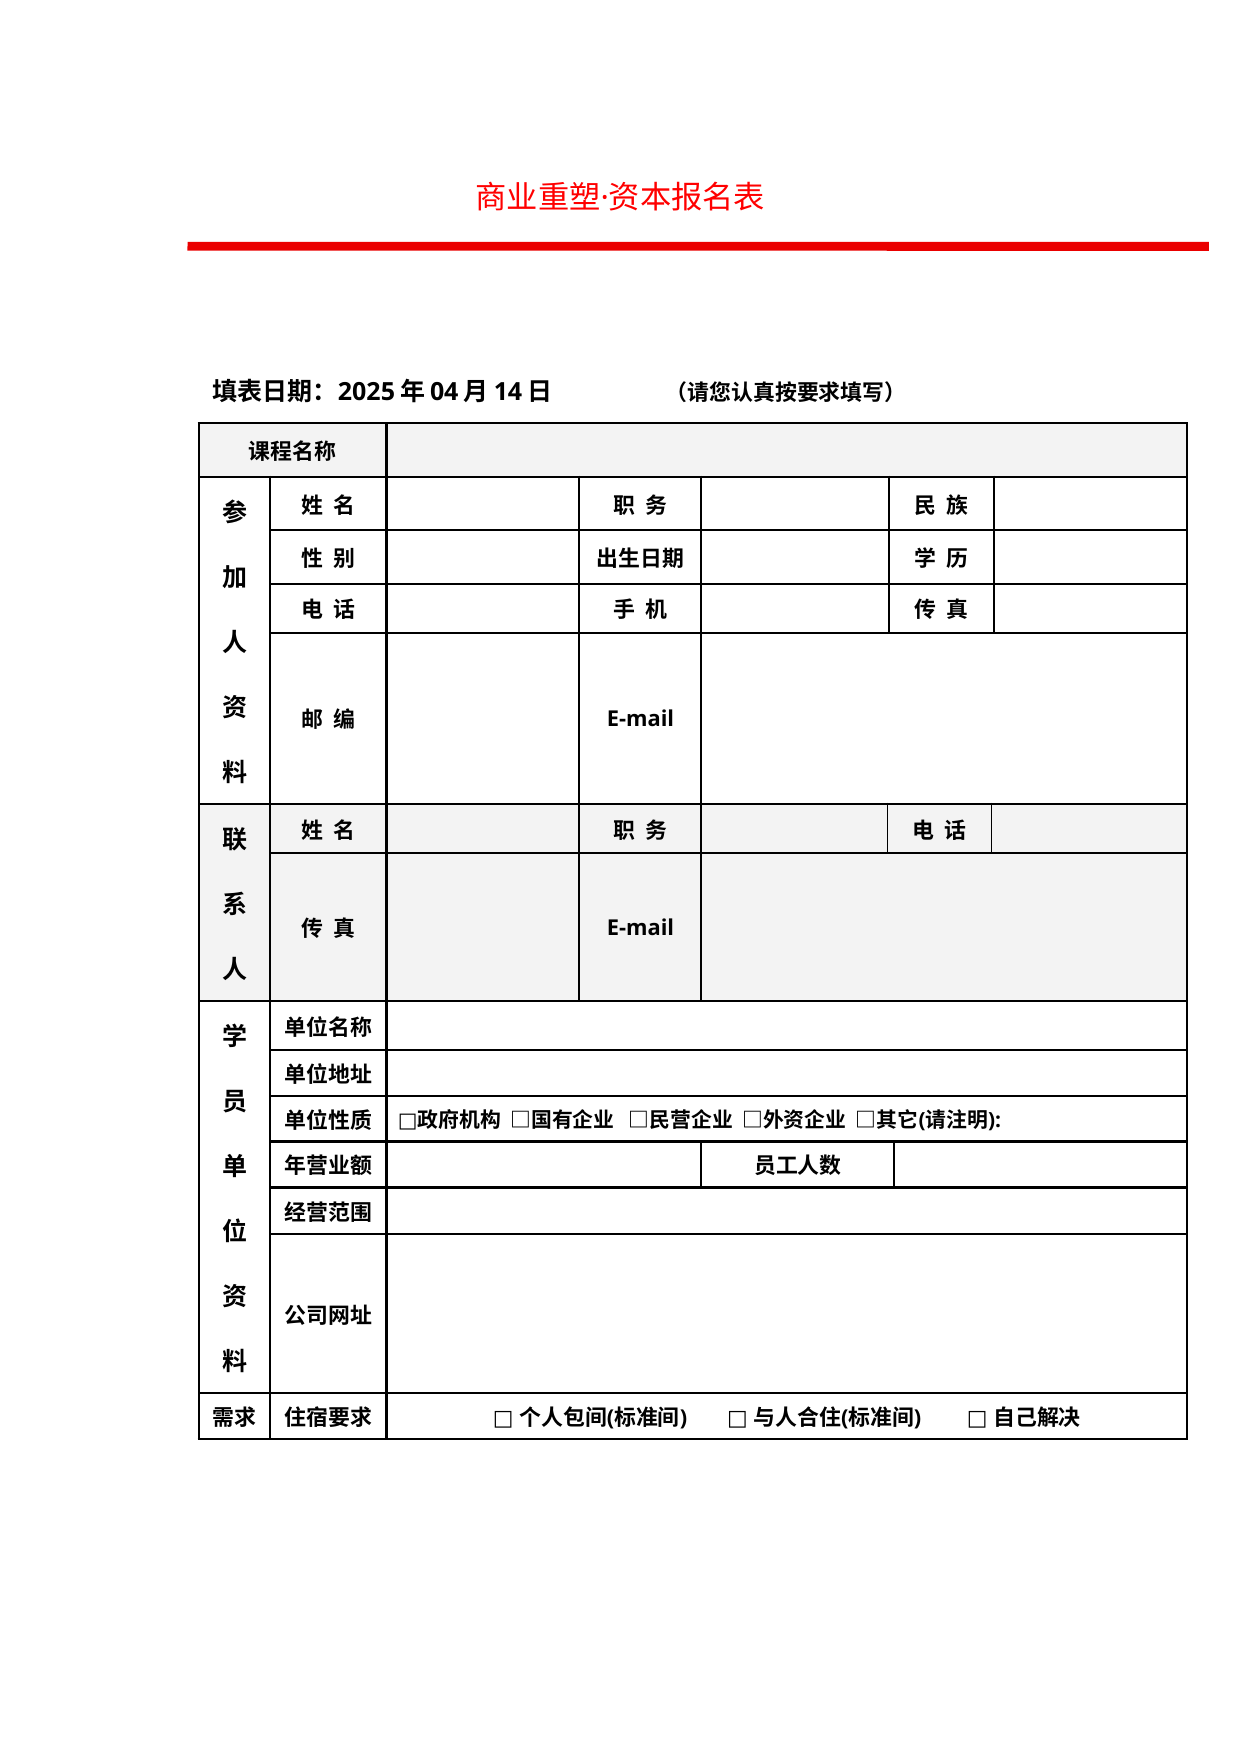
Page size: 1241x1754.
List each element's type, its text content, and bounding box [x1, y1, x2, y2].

table_cell [995, 531, 1186, 582]
table_cell 民 族 [890, 478, 993, 529]
table_cell [995, 478, 1186, 529]
table_cell [702, 805, 887, 852]
table_cell 单位性质 [271, 1097, 385, 1140]
table_cell 电 话 [888, 805, 991, 852]
table_cell 性 别 [271, 531, 385, 582]
table_cell [388, 531, 578, 582]
table_cell 学 员 单 位 资 料 [200, 1002, 269, 1392]
table_cell [388, 854, 578, 1000]
table_cell E-mail [580, 634, 700, 803]
table_cell 年营业额 [271, 1143, 385, 1186]
table_cell 公司网址 [271, 1235, 385, 1392]
text 填表日期：2025年04月14日 （请您认真按要求填写） [187, 357, 1053, 422]
table_cell [388, 1002, 1186, 1049]
table_cell □政府机构 □国有企业 □民营企业 □外资企业 □其它(请注明): [388, 1097, 1186, 1140]
text 商业重塑·资本报名表 [187, 162, 1053, 227]
table_cell 住宿要求 [271, 1394, 385, 1438]
table_cell [895, 1143, 1186, 1186]
table_cell □ 个人包间(标准间) □ 与人合住(标准间) □ 自己解决 [388, 1394, 1186, 1438]
table_cell 手 机 [580, 585, 700, 632]
table_cell 经营范围 [271, 1189, 385, 1233]
table_cell [388, 634, 578, 803]
table_cell [702, 531, 888, 582]
table_cell [995, 585, 1186, 632]
table_cell 传 真 [890, 585, 993, 632]
table_cell [388, 478, 578, 529]
table_cell 职 务 [580, 805, 700, 852]
table_cell 电 话 [271, 585, 385, 632]
table_cell [702, 854, 1186, 1000]
table_cell [702, 634, 1186, 803]
table_cell 邮 编 [271, 634, 385, 803]
table_cell 姓 名 [271, 805, 385, 852]
table_cell [388, 585, 578, 632]
table_cell 员工人数 [702, 1143, 893, 1186]
table_cell [702, 585, 888, 632]
table_cell E-mail [580, 854, 700, 1000]
table_header 课程名称 [200, 424, 385, 476]
table_cell 联 系 人 [200, 805, 269, 1000]
table_cell 姓 名 [271, 478, 385, 529]
table_cell 学 历 [890, 531, 993, 582]
table_cell [388, 1189, 1186, 1233]
table_cell 参加人资料 [200, 478, 269, 803]
table_cell [388, 805, 578, 852]
table_cell [388, 1235, 1186, 1392]
table_cell [388, 1051, 1186, 1095]
table_cell [702, 478, 888, 529]
table_cell [388, 1143, 700, 1186]
table_cell 单位名称 [271, 1002, 385, 1049]
table_header [388, 424, 1186, 476]
table_cell 出生日期 [580, 531, 700, 582]
table_cell 传 真 [271, 854, 385, 1000]
table_cell 单位地址 [271, 1051, 385, 1095]
table_cell 职 务 [580, 478, 700, 529]
table_cell 需求 [200, 1394, 269, 1438]
table_cell [992, 805, 1186, 852]
